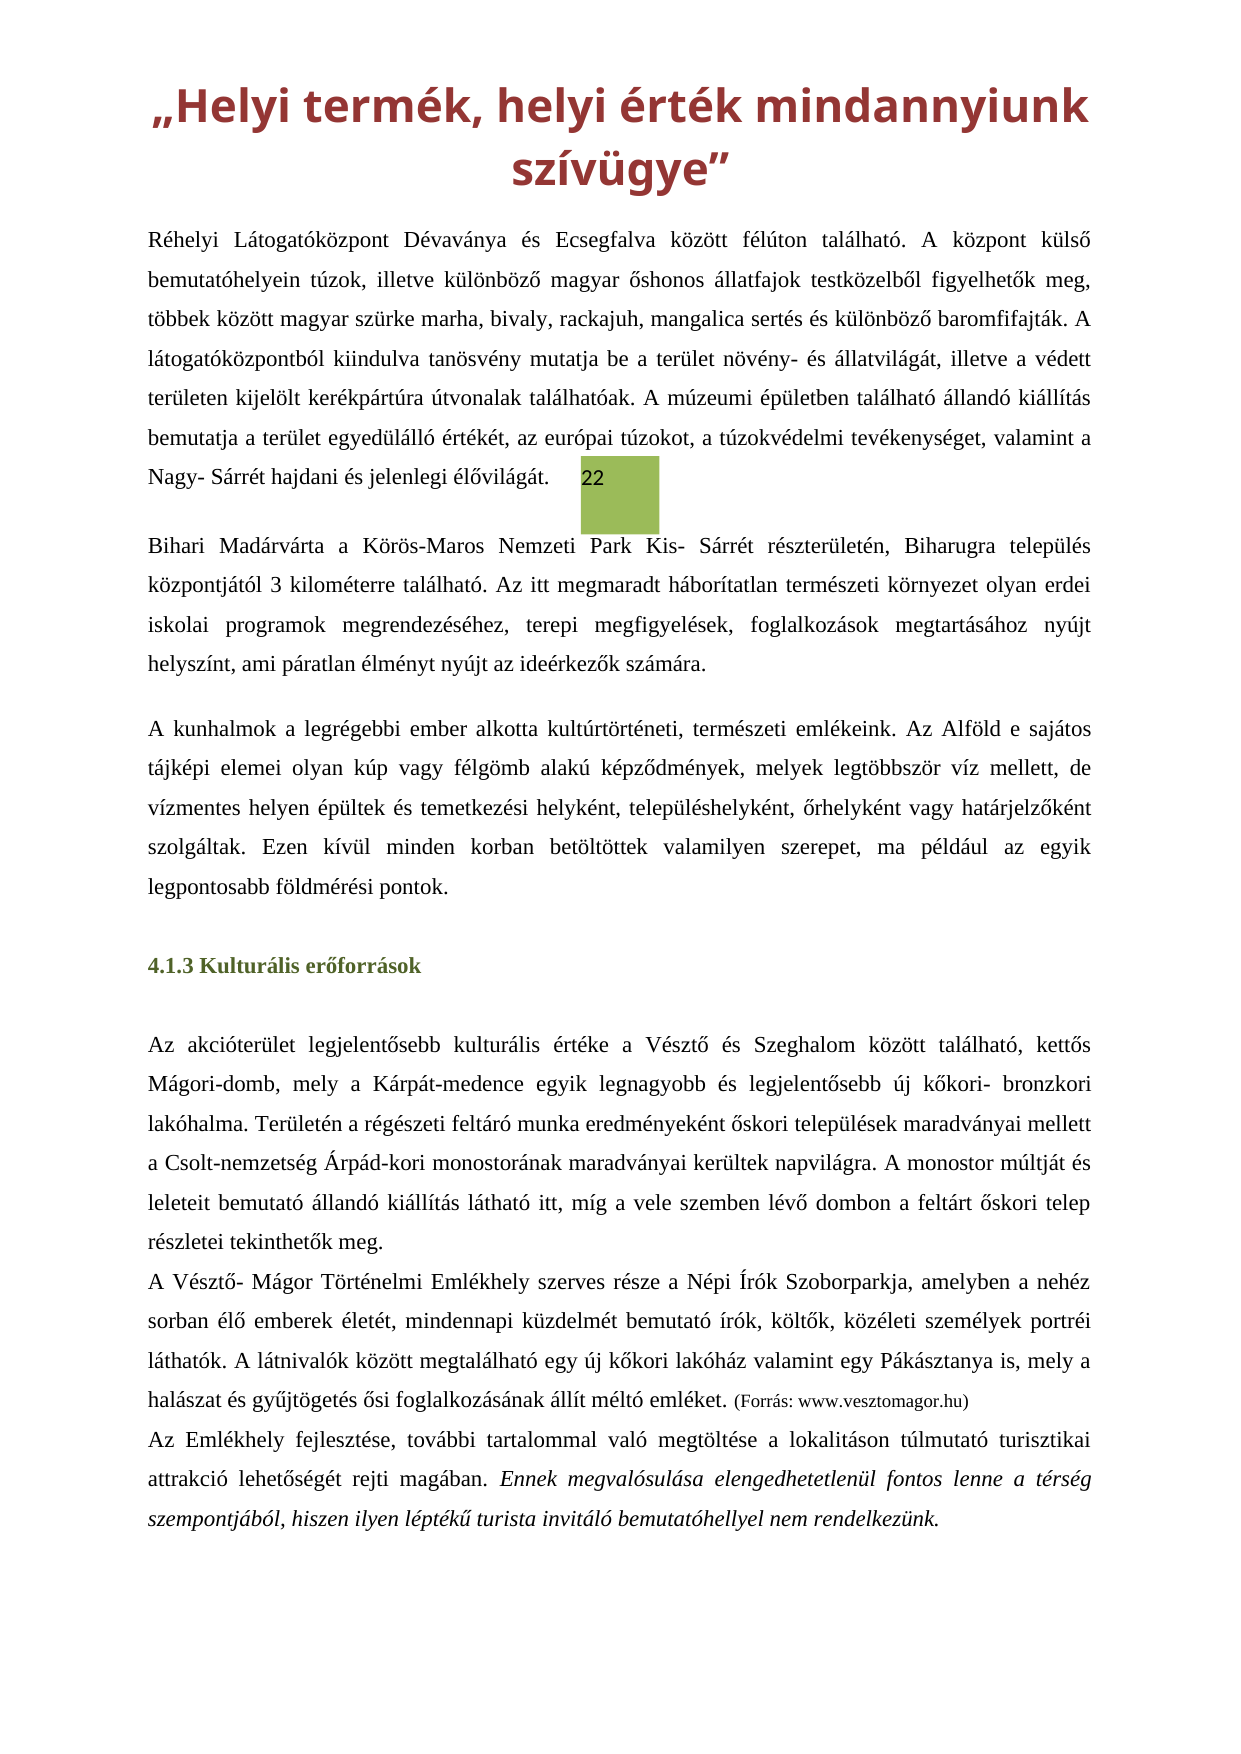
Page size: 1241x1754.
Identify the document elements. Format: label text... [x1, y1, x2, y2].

text 4.1.3 Kulturális erőforrások [148, 952, 1093, 978]
text Bihari Madárvárta a Körös-Maros Nemzeti Park Kis- Sárrét részterületén, Biharugra település központjától 3 kilométerre található. Az itt megmaradt háborítatlan természeti környezet olyan erdei iskolai programok megrendezéséhez, terepi megfigyelések, foglalkozások megtartásához nyújt helyszínt, ami páratlan élményt nyújt az ideérkezők számára. [148, 532, 1093, 677]
text Az Emlékhely fejlesztése, további tartalommal való megtöltése a lokalitáson túlmutató turisztikai attrakció lehetőségét rejti magában. Ennek megvalósulása elengedhetetlenül fontos lenne a térség szempontjából, hiszen ilyen léptékű turista invitáló bemutatóhellyel nem rendelkezünk. [148, 1426, 1093, 1531]
text A Vésztő- Mágor Történelmi Emlékhely szerves része a Népi Írók Szoborparkja, amelyben a nehéz sorban élő emberek életét, mindennapi küzdelmét bemutató írók, költők, közéleti személyek portréi láthatók. A látnivalók között megtalálható egy új kőkori lakóház valamint egy Pákásztanya is, mely a halászat és gyűjtögetés ősi foglalkozásának állít méltó emléket. (Forrás: www.vesztomagor.hu) [148, 1268, 1093, 1412]
text Réhelyi Látogatóközpont Dévaványa és Ecsegfalva között félúton található. A központ külső bemutatóhelyein túzok, illetve különböző magyar őshonos állatfajok testközelből figyelhetők meg, többek között magyar szürke marha, bivaly, rackajuh, mangalica sertés és különböző baromfifajták. A látogatóközpontból kiindulva tanösvény mutatja be a terület növény- és állatvilágát, illetve a védett területen kijelölt kerékpártúra útvonalak találhatóak. A múzeumi épületben található állandó kiállítás bemutatja a terület egyedülálló értékét, az európai túzokot, a túzokvédelmi tevékenységet, valamint a Nagy- Sárrét hajdani és jelenlegi élővilágát. [148, 227, 1093, 490]
text Az akcióterület legjelentősebb kulturális értéke a Vésztő és Szeghalom között található, kettős Mágori-domb, mely a Kárpát-medence egyik legnagyobb és legjelentősebb új kőkori- bronzkori lakóhalma. Területén a régészeti feltáró munka eredményeként őskori települések maradványai mellett a Csolt-nemzetség Árpád-kori monostorának maradványai kerültek napvilágra. A monostor múltját és leleteit bemutató állandó kiállítás látható itt, míg a vele szemben lévő dombon a feltárt őskori telep részletei tekinthetők meg. [148, 1031, 1093, 1254]
text A kunhalmok a legrégebbi ember alkotta kultúrtörténeti, természeti emlékeink. Az Alföld e sajátos tájképi elemei olyan kúp vagy félgömb alakú képződmények, melyek legtöbbször víz mellett, de vízmentes helyen épültek és temetkezési helyként, településhelyként, őrhelyként vagy határjelzőként szolgáltak. Ezen kívül minden korban betöltöttek valamilyen szerepet, ma például az egyik legpontosabb földmérési pontok. [148, 715, 1093, 899]
